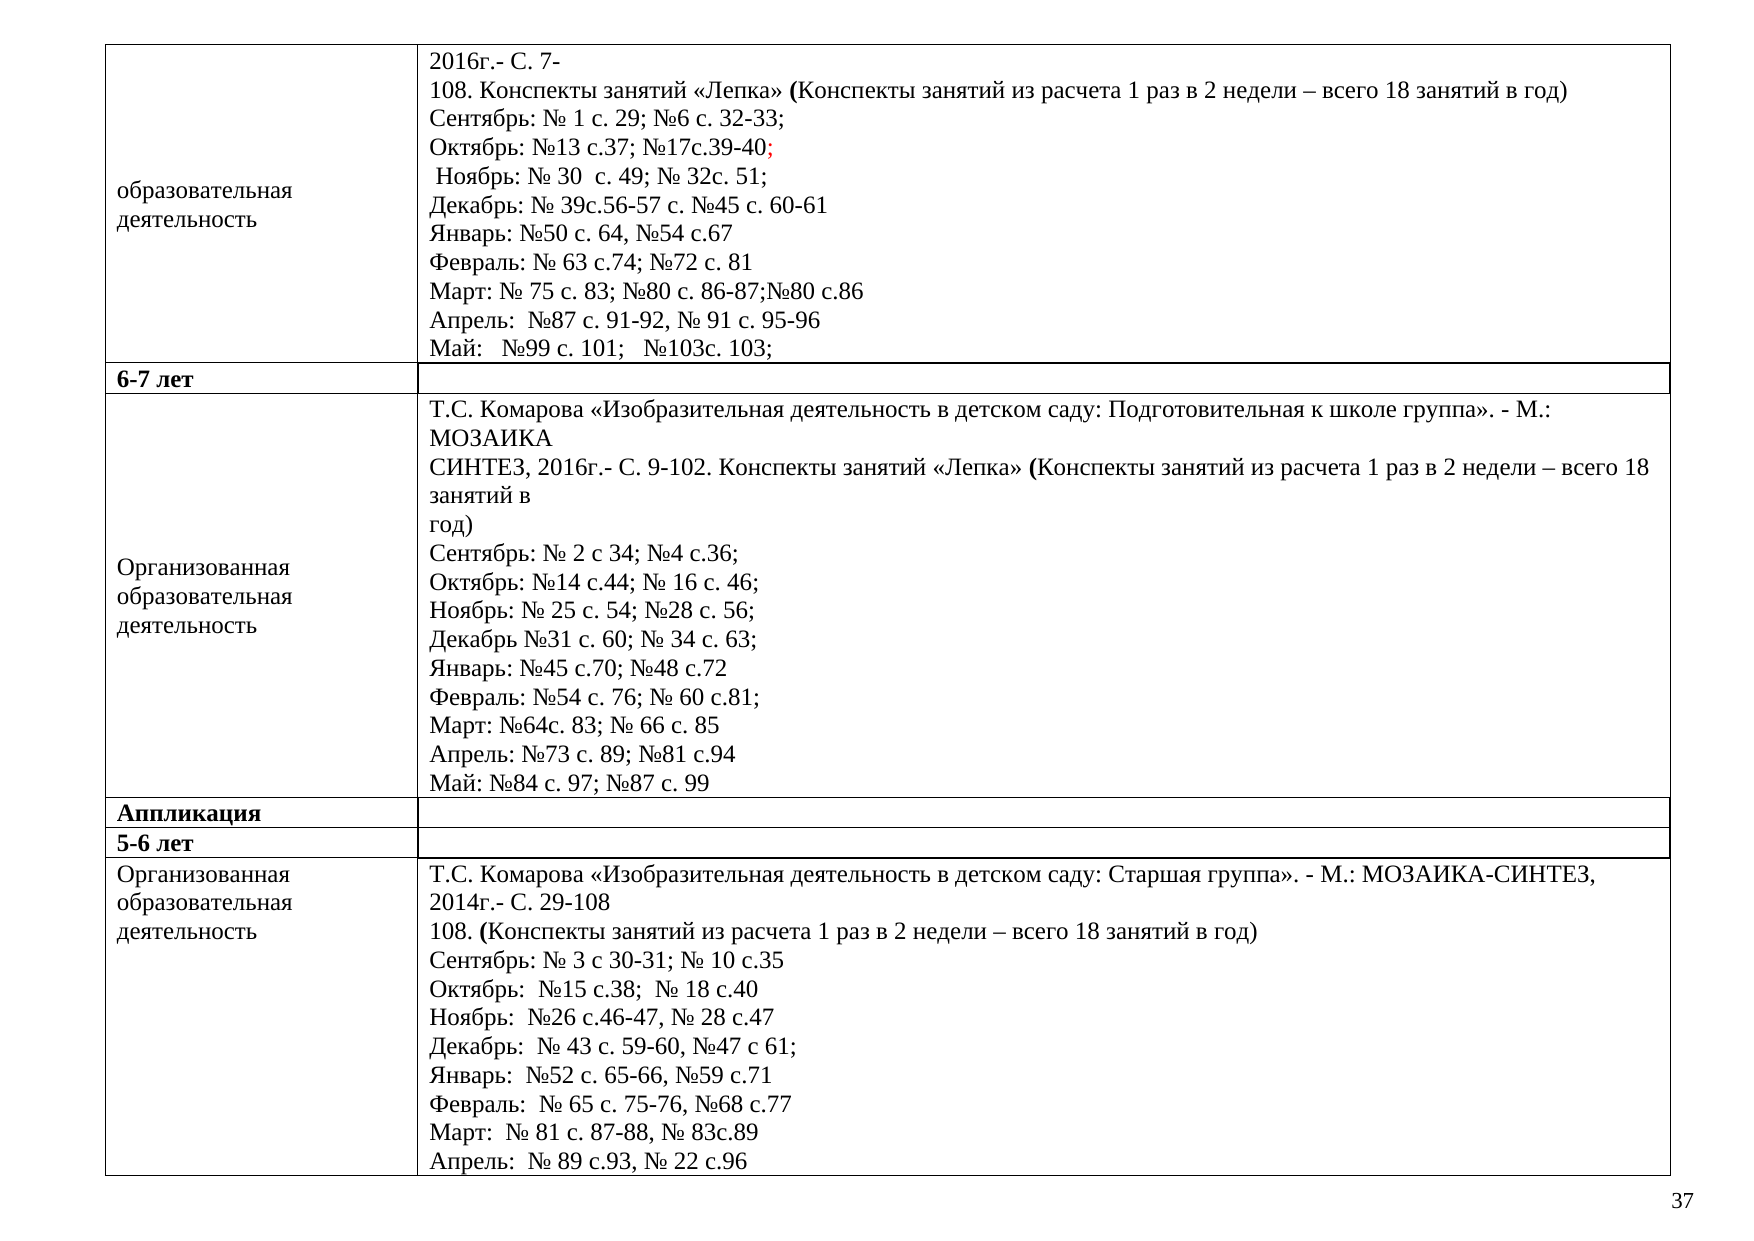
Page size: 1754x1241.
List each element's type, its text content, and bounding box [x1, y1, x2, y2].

table_cell Т.С. Комарова «Изобразительная деятельность в детском саду: Подготовительная к школе группа». - М.: МОЗАИКА СИНТЕЗ, 2016г.- С. 9-102. Конспекты занятий «Лепка» (Конспекты занятий из расчета 1 раз в 2 недели – всего 18 занятий в год) Сентябрь: № 2 с 34; №4 с.36; Октябрь: №14 с.44; № 16 с. 46; Ноябрь: № 25 с. 54; №28 с. 56; Декабрь №31 с. 60; № 34 с. 63; Январь: №45 с.70; №48 с.72 Февраль: №54 с. 76; № 60 с.81; Март: №64с. 83; № 66 с. 85 Апрель: №73 с. 89; №81 с.94 Май: №84 с. 97; №87 с. 99 [418, 394, 1670, 797]
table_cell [106, 45, 417, 362]
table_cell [418, 45, 1670, 362]
table_cell Организованная образовательная деятельность [106, 394, 417, 797]
table_cell [419, 828, 1669, 857]
table_cell Аппликация [106, 798, 417, 827]
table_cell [418, 859, 1670, 1175]
table_cell 5-6 лет [106, 828, 417, 857]
table_cell [419, 364, 1669, 392]
table_cell 6-7 лет [106, 363, 417, 392]
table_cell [106, 858, 417, 1175]
table_cell [419, 798, 1669, 827]
